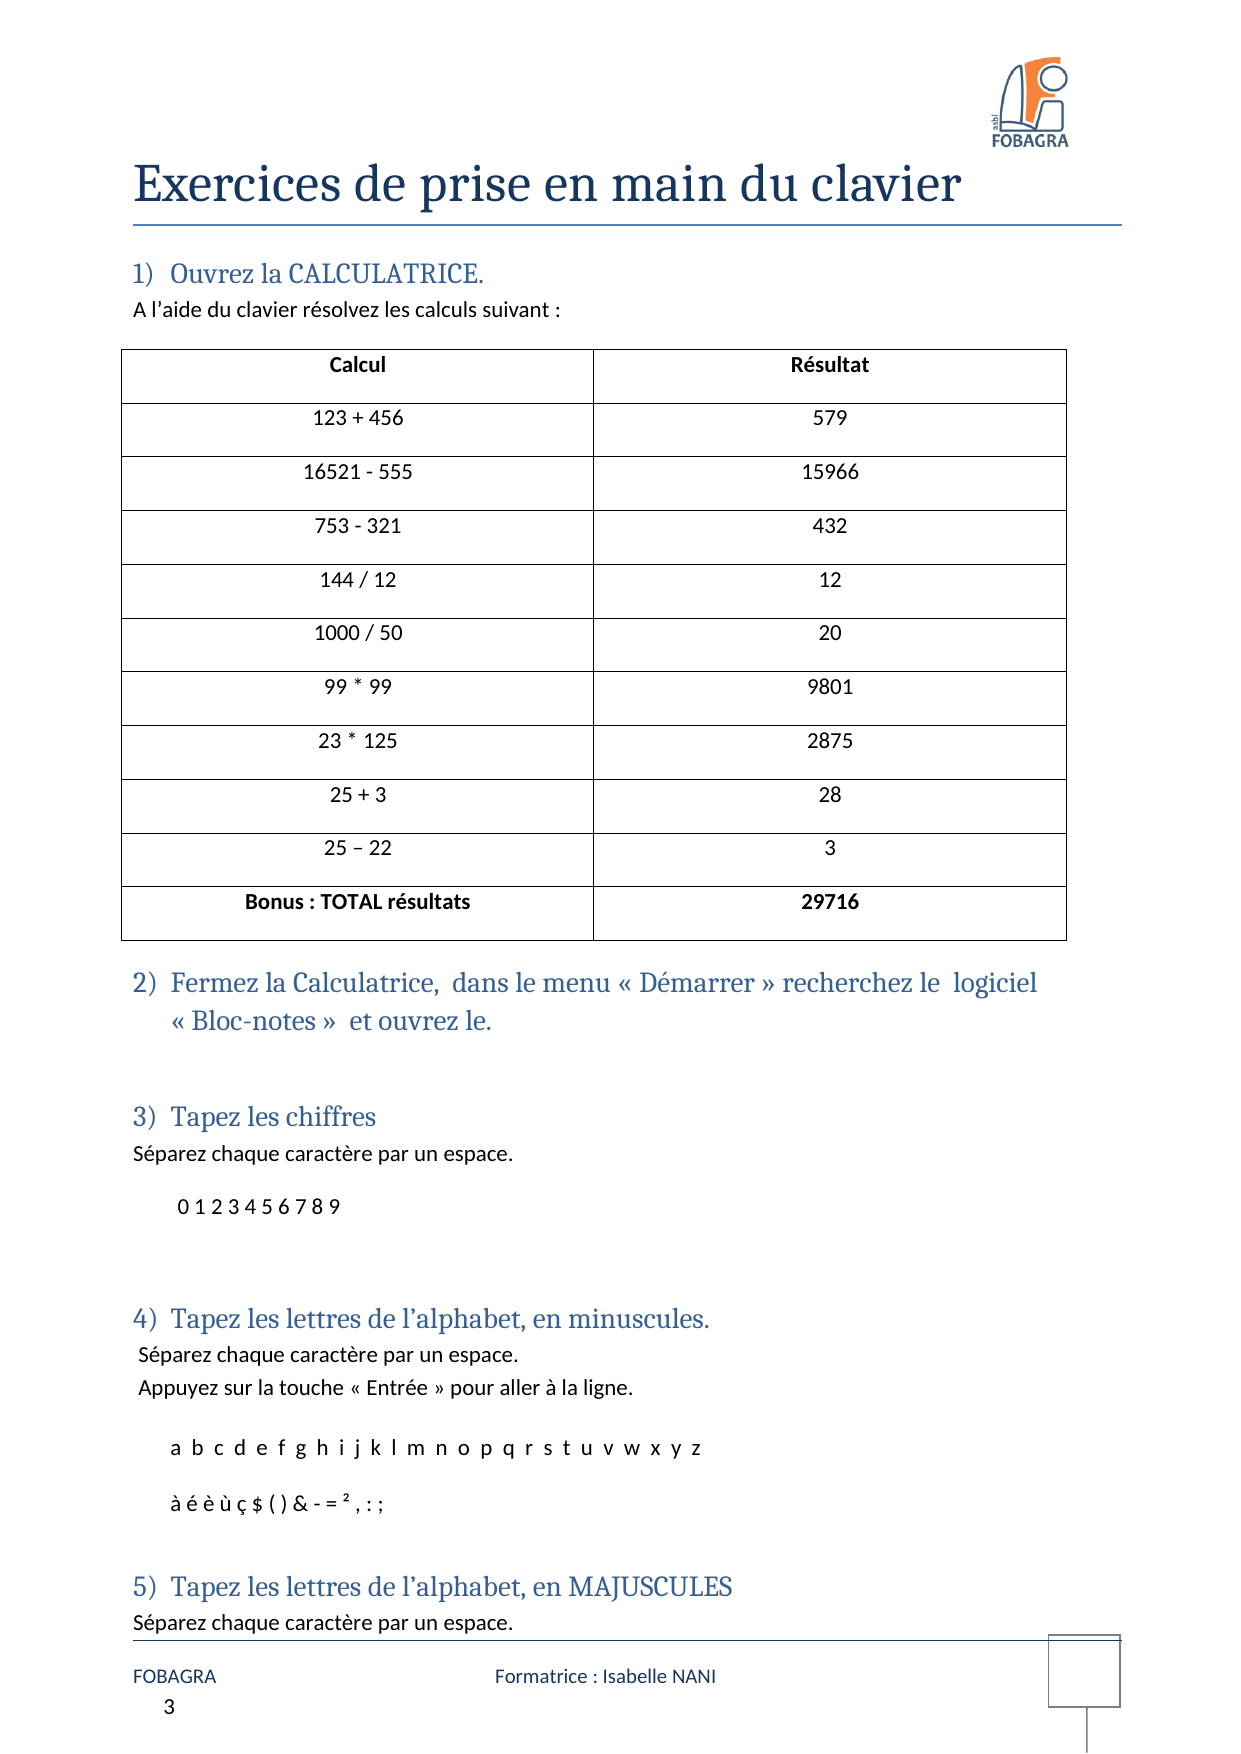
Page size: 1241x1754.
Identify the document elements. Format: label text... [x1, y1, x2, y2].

table_cell 28 [594, 780, 1066, 832]
list à é è ù ç $ ( ) & - = ² , : ; [170, 1489, 1122, 1517]
table_cell 25 + 3 [122, 780, 593, 832]
list Séparez chaque caractère par un espace. [133, 1608, 1122, 1637]
table_cell 99 * 99 [122, 672, 593, 725]
list Séparez chaque caractère par un espace. [133, 1139, 1122, 1167]
table_cell 144 / 12 [122, 565, 593, 617]
list A l’aide du clavier résolvez les calculs suivant : [133, 296, 1122, 324]
table_cell Bonus : TOTAL résultats [122, 887, 593, 940]
title Exercices de prise en main du clavier [133, 148, 1122, 224]
table_cell 20 [594, 619, 1066, 671]
table_cell 23 * 125 [122, 726, 593, 779]
list Séparez chaque caractère par un espace. [133, 1341, 1122, 1368]
table_cell 123 + 456 [122, 404, 593, 456]
table_cell 432 [594, 511, 1066, 564]
table_cell 25 – 22 [122, 834, 593, 886]
table_cell 1000 / 50 [122, 619, 593, 671]
table_cell 2875 [594, 726, 1066, 779]
subtitle Tapez les chiffres [133, 1100, 1122, 1134]
table_cell 579 [594, 404, 1066, 456]
table_cell 753 - 321 [122, 511, 593, 564]
table_cell 29716 [594, 887, 1066, 940]
list Appuyez sur la touche « Entrée » pour aller à la ligne. [133, 1373, 1122, 1401]
text 0 1 2 3 4 5 6 7 8 9 [177, 1192, 1122, 1220]
table_header Résultat [594, 350, 1066, 402]
subtitle Fermez la Calculatrice, dans le menu « Démarrer » recherchez le logiciel « Bloc-notes » et ouvrez le. [133, 966, 1122, 1038]
table_header Calcul [122, 350, 593, 402]
subtitle Ouvrez la CALCULATRICE. [133, 257, 1122, 291]
picture [986, 53, 1072, 148]
table_cell 9801 [594, 672, 1066, 725]
table_cell 12 [594, 565, 1066, 617]
list a b c d e f g h i j k l m n o p q r s t u v w x y z [170, 1433, 1122, 1461]
table_cell 3 [594, 834, 1066, 886]
subtitle Tapez les lettres de l’alphabet, en minuscules. [133, 1302, 1122, 1336]
subtitle Tapez les lettres de l’alphabet, en MAJUSCULES [133, 1570, 1122, 1603]
table_cell 16521 - 555 [122, 457, 593, 510]
table_cell 15966 [594, 457, 1066, 510]
